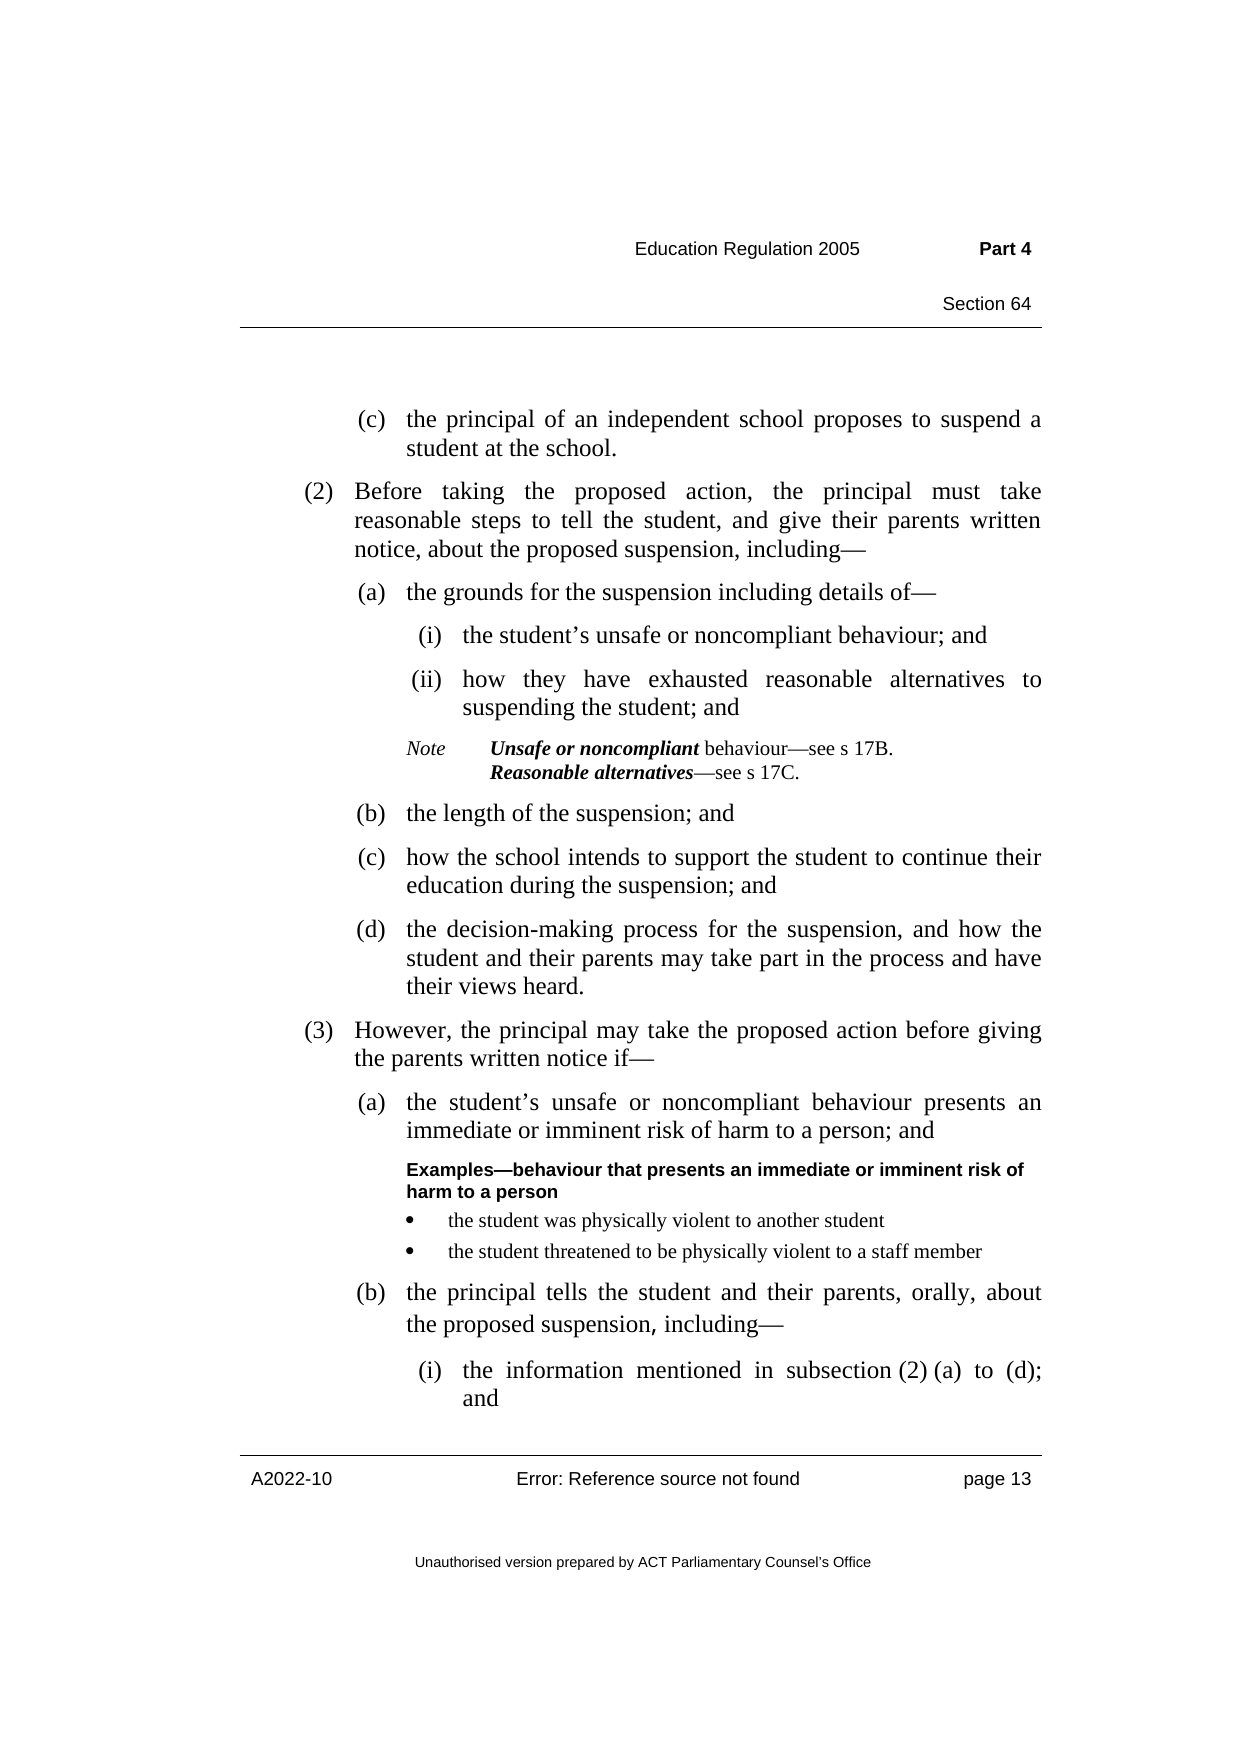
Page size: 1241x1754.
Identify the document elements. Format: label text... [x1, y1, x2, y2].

text (b) the length of the suspension; and [239, 798, 1042, 827]
text (a) the grounds for the suspension including details of— [239, 577, 1042, 606]
text (d) the decision-making process for the suspension, and how the student and their parents may take part in the process and have their views heard. [239, 914, 1042, 1000]
list the student was physically violent to another student [406, 1208, 1042, 1232]
text (c) how the school intends to support the student to continue their education during the suspension; and [239, 842, 1042, 899]
text Note Unsafe or noncompliant behaviour—see s 17B. Reasonable alternatives—see s 17C. [406, 736, 1042, 784]
text (a) the student’s unsafe or noncompliant behaviour presents an immediate or imminent risk of harm to a person; and [239, 1087, 1042, 1144]
text (ii) how they have exhausted reasonable alternatives to suspending the student; and [239, 664, 1042, 721]
text (b) the principal tells the student and their parents, orally, about the proposed suspension, including— [239, 1277, 1042, 1340]
text (c) the principal of an independent school proposes to suspend a student at the school. [239, 404, 1042, 462]
list the student threatened to be physically violent to a staff member [406, 1239, 1042, 1263]
text (3) However, the principal may take the proposed action before giving the parents written notice if— [239, 1015, 1042, 1072]
text Examples—behaviour that presents an immediate or imminent risk of harm to a person [406, 1159, 1042, 1202]
text (i) the information mentioned in subsection (2) (a) to (d); and [239, 1355, 1042, 1412]
text (2) Before taking the proposed action, the principal must take reasonable steps to tell the student, and give their parents written notice, about the proposed suspension, including— [239, 476, 1042, 562]
text (i) the student’s unsafe or noncompliant behaviour; and [239, 620, 1042, 649]
